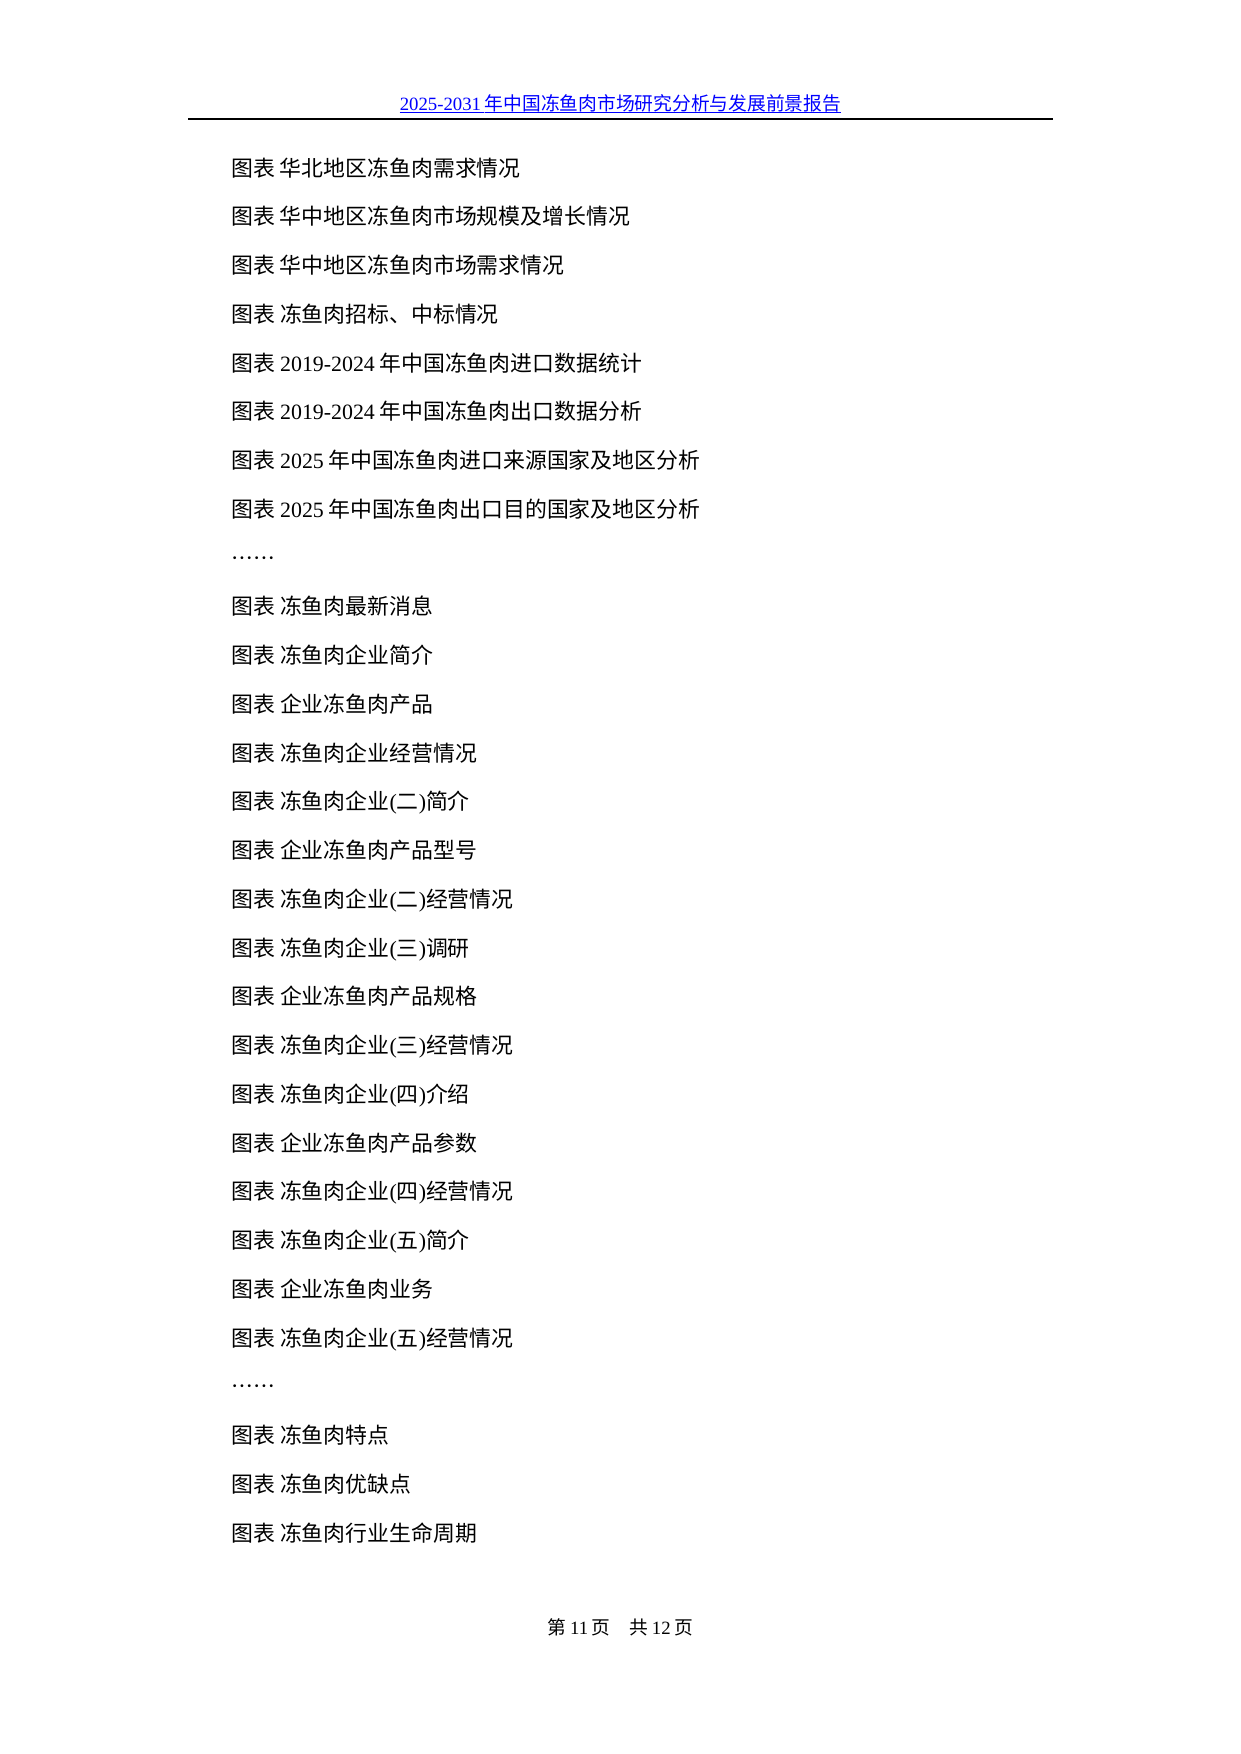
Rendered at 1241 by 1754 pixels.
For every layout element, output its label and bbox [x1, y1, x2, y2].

text [187, 150, 1053, 1548]
